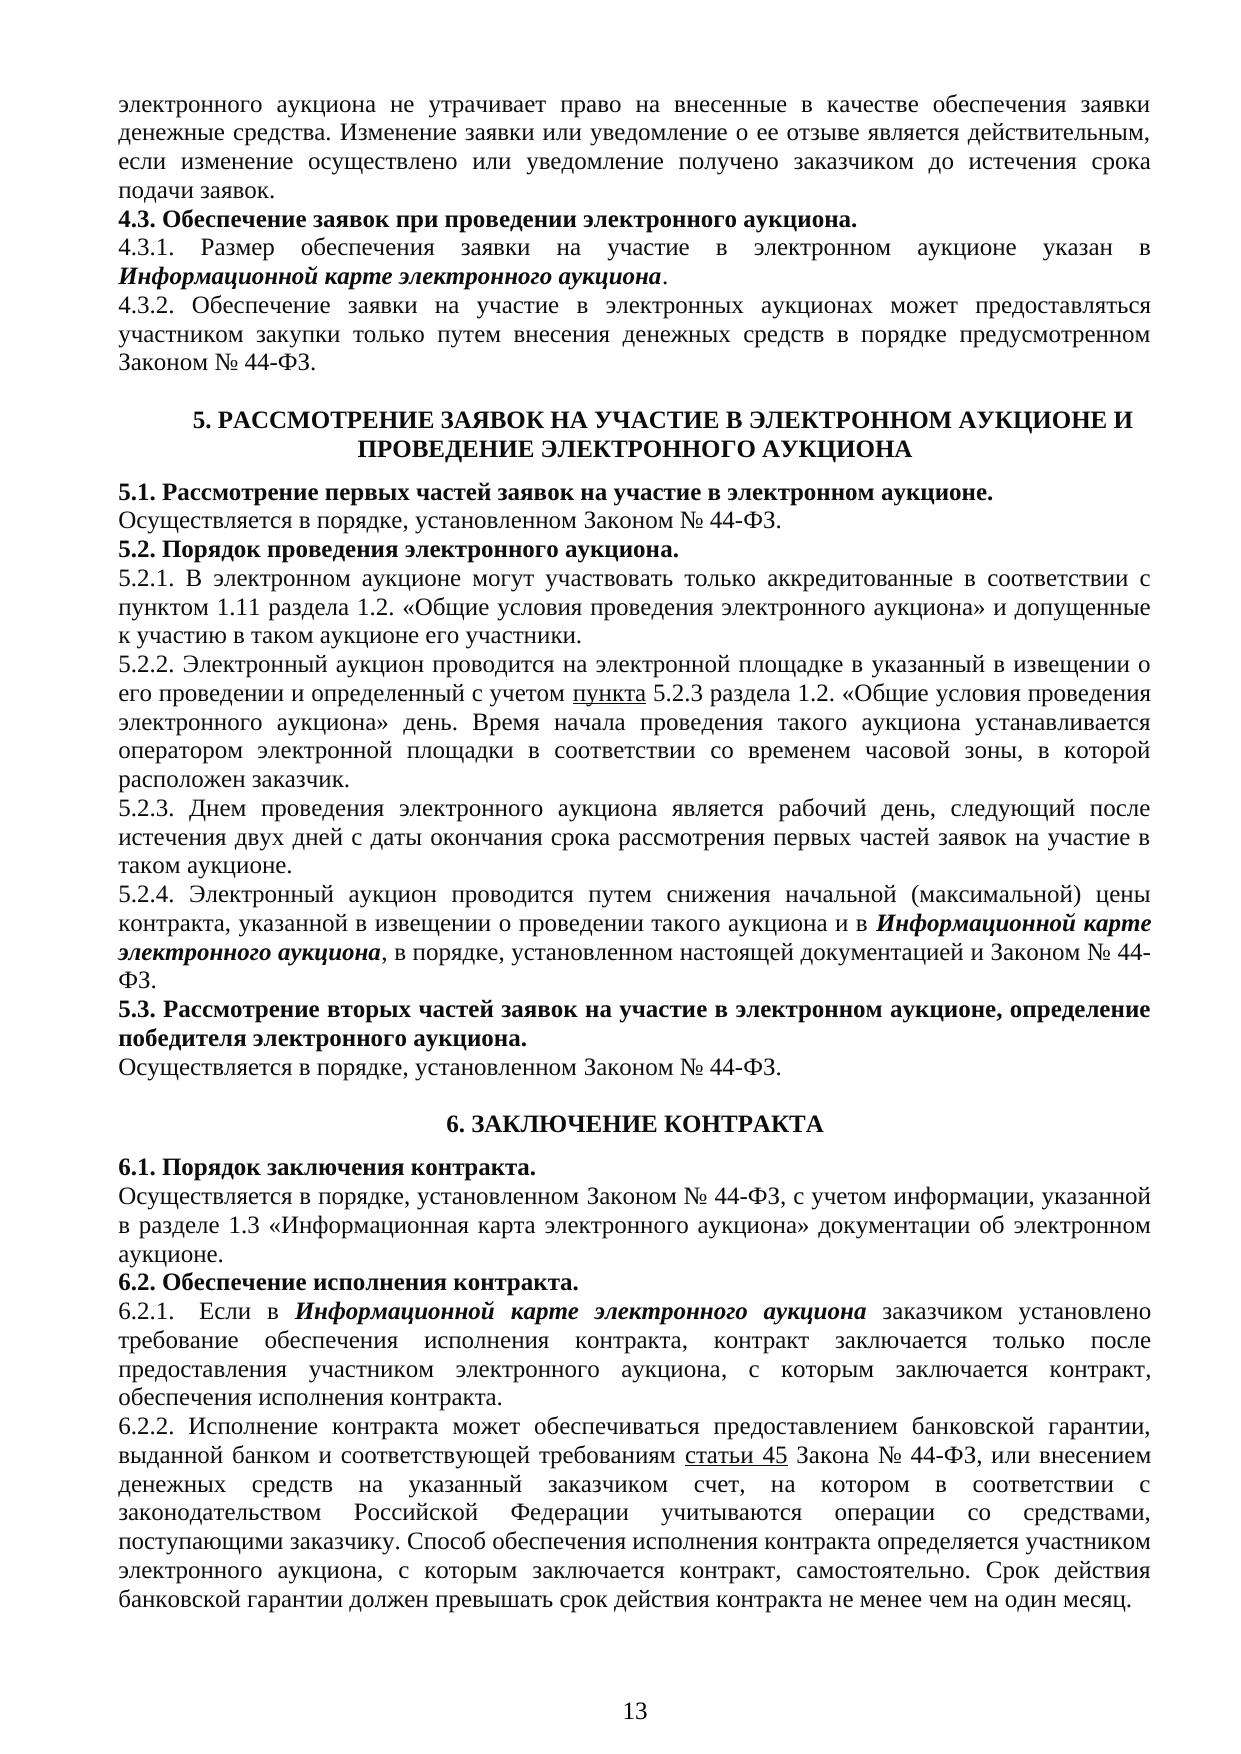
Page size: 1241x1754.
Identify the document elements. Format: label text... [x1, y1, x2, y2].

text Осуществляется в порядке, установленном Законом № 44-ФЗ. [118, 506, 1152, 534]
text 6.2.1. Если в Информационной карте электронного аукциона заказчиком установлено требование обеспечения исполнения контракта, контракт заключается только после предоставления участником электронного аукциона, с которым заключается контракт, обеспечения исполнения контракта. [118, 1296, 1152, 1411]
text Осуществляется в порядке, установленном Законом № 44-ФЗ. [118, 1052, 1152, 1081]
text 5.2.2. Электронный аукцион проводится на электронной площадке в указанный в извещении о его проведении и определенный с учетом пункта 5.2.3 раздела 1.2. «Общие условия проведения электронного аукциона» день. Время начала проведения такого аукциона устанавливается оператором электронной площадки в соответствии со временем часовой зоны, в которой расположен заказчик. [118, 649, 1152, 793]
text 5.1. Рассмотрение первых частей заявок на участие в электронном аукционе. [118, 477, 1152, 506]
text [118, 89, 1152, 204]
text 4.3.1. Размер обеспечения заявки на участие в электронном аукционе указан в Информационной карте электронного аукциона. [118, 232, 1152, 290]
text 5.2.1. В электронном аукционе могут участвовать только аккредитованные в соответствии с пунктом 1.11 раздела 1.2. «Общие условия проведения электронного аукциона» и допущенные к участию в таком аукционе его участники. [118, 563, 1152, 649]
text 4.3. Обеспечение заявок при проведении электронного аукциона. [118, 204, 1152, 232]
text 5.3. Рассмотрение вторых частей заявок на участие в электронном аукционе, определение победителя электронного аукциона. [118, 994, 1152, 1052]
text 4.3.2. Обеспечение заявки на участие в электронных аукционах может предоставляться участником закупки только путем внесения денежных средств в порядке предусмотренном Законом № 44-ФЗ. [118, 290, 1152, 376]
text 5.2. Порядок проведения электронного аукциона. [118, 534, 1152, 563]
text 5. РАССМОТРЕНИЕ ЗАЯВОК НА УЧАСТИЕ В ЭЛЕКТРОННОМ АУКЦИОНЕ И ПРОВЕДЕНИЕ ЭЛЕКТРОННОГО АУКЦИОНА [118, 405, 1152, 462]
text Осуществляется в порядке, установленном Законом № 44-ФЗ, с учетом информации, указанной в разделе 1.3 «Информационная карта электронного аукциона» документации об электронном аукционе. [118, 1181, 1152, 1267]
text 5.2.4. Электронный аукцион проводится путем снижения начальной (максимальной) цены контракта, указанной в извещении о проведении такого аукциона и в Информационной карте электронного аукциона, в порядке, установленном настоящей документацией и Законом № 44-ФЗ. [118, 879, 1152, 994]
text 6.1. Порядок заключения контракта. [118, 1152, 1152, 1181]
text 6.2.2. Исполнение контракта может обеспечиваться предоставлением банковской гарантии, выданной банком и соответствующей требованиям статьи 45 Закона № 44-ФЗ, или внесением денежных средств на указанный заказчиком счет, на котором в соответствии с законодательством Российской Федерации учитываются операции со средствами, поступающими заказчику. Способ обеспечения исполнения контракта определяется участником электронного аукциона, с которым заключается контракт, самостоятельно. Срок действия банковской гарантии должен превышать срок действия контракта не менее чем на один месяц. [118, 1411, 1152, 1612]
text 5.2.3. Днем проведения электронного аукциона является рабочий день, следующий после истечения двух дней с даты окончания срока рассмотрения первых частей заявок на участие в таком аукционе. [118, 793, 1152, 879]
text 6. ЗАКЛЮЧЕНИЕ КОНТРАКТА [118, 1109, 1152, 1138]
text 6.2. Обеспечение исполнения контракта. [118, 1267, 1152, 1296]
